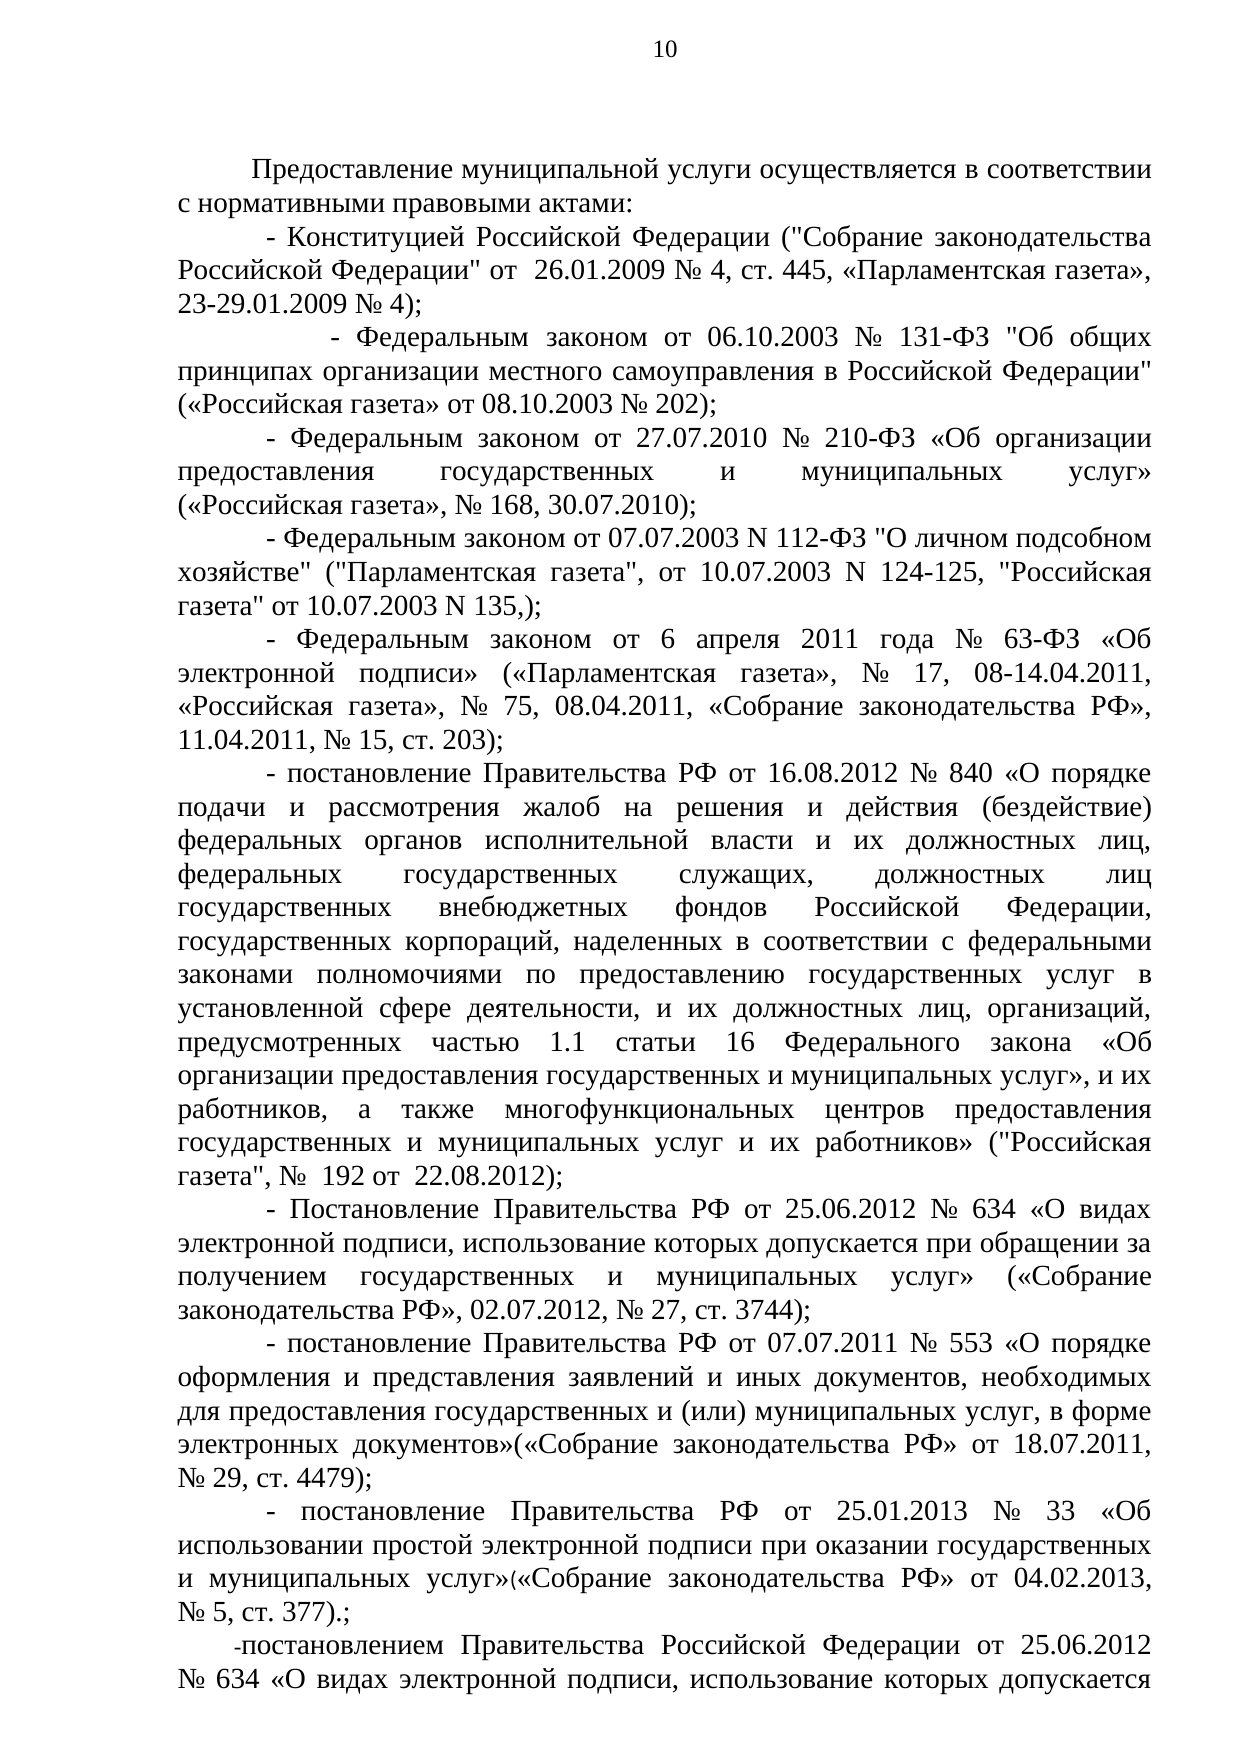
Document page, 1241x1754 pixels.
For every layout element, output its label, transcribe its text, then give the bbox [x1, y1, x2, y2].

text - Конституцией Российской Федерации ("Собрание законодательства Российской Федерации" от 26.01.2009 № 4, ст. 445, «Парламентская газета», 23-29.01.2009 № 4); [177, 219, 1152, 319]
text - постановление Правительства РФ от 07.07.2011 № 553 «О порядке оформления и представления заявлений и иных документов, необходимых для предоставления государственных и (или) муниципальных услуг, в форме электронных документов»(«Собрание законодательства РФ» от 18.07.2011, № 29, ст. 4479); [177, 1326, 1152, 1493]
text - постановление Правительства РФ от 25.01.2013 № 33 «Об использовании простой электронной подписи при оказании государственных и муниципальных услуг»(«Собрание законодательства РФ» от 04.02.2013, № 5, ст. 377).; [177, 1493, 1152, 1627]
text - Федеральным законом от 07.07.2003 N 112-ФЗ "О личном подсобном хозяйстве" ("Парламентская газета", от 10.07.2003 N 124-125, "Российская газета" от 10.07.2003 N 135,); [177, 521, 1152, 621]
text - постановление Правительства РФ от 16.08.2012 № 840 «О порядке подачи и рассмотрения жалоб на решения и действия (бездействие) федеральных органов исполнительной власти и их должностных лиц, федеральных государственных служащих, должностных лиц государственных внебюджетных фондов Российской Федерации, государственных корпораций, наделенных в соответствии с федеральными законами полномочиями по предоставлению государственных услуг в установленной сфере деятельности, и их должностных лиц, организаций, предусмотренных частью 1.1 статьи 16 Федерального закона «Об организации предоставления государственных и муниципальных услуг», и их работников, а также многофункциональных центров предоставления государственных и муниципальных услуг и их работников» ("Российская газета", № 192 от 22.08.2012); [177, 755, 1152, 1191]
text - Постановление Правительства РФ от 25.06.2012 № 634 «О видах электронной подписи, использование которых допускается при обращении за получением государственных и муниципальных услуг» («Собрание законодательства РФ», 02.07.2012, № 27, ст. 3744); [177, 1191, 1152, 1326]
text - Федеральным законом от 6 апреля 2011 года № 63-ФЗ «Об электронной подписи» («Парламентская газета», № 17, 08-14.04.2011, «Российская газета», № 75, 08.04.2011, «Собрание законодательства РФ», 11.04.2011, № 15, ст. 203); [177, 621, 1152, 755]
text - Федеральным законом от 27.07.2010 № 210-ФЗ «Об организации предоставления государственных и муниципальных услуг» («Российская газета», № 168, 30.07.2010); [177, 420, 1152, 521]
text - Федеральным законом от 06.10.2003 № 131-ФЗ "Об общих принципах организации местного самоуправления в Российской Федерации" («Российская газета» от 08.10.2003 № 202); [177, 319, 1152, 420]
text Предоставление муниципальной услуги осуществляется в соответствии с нормативными правовыми актами: [177, 152, 1152, 219]
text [177, 1627, 1152, 1694]
